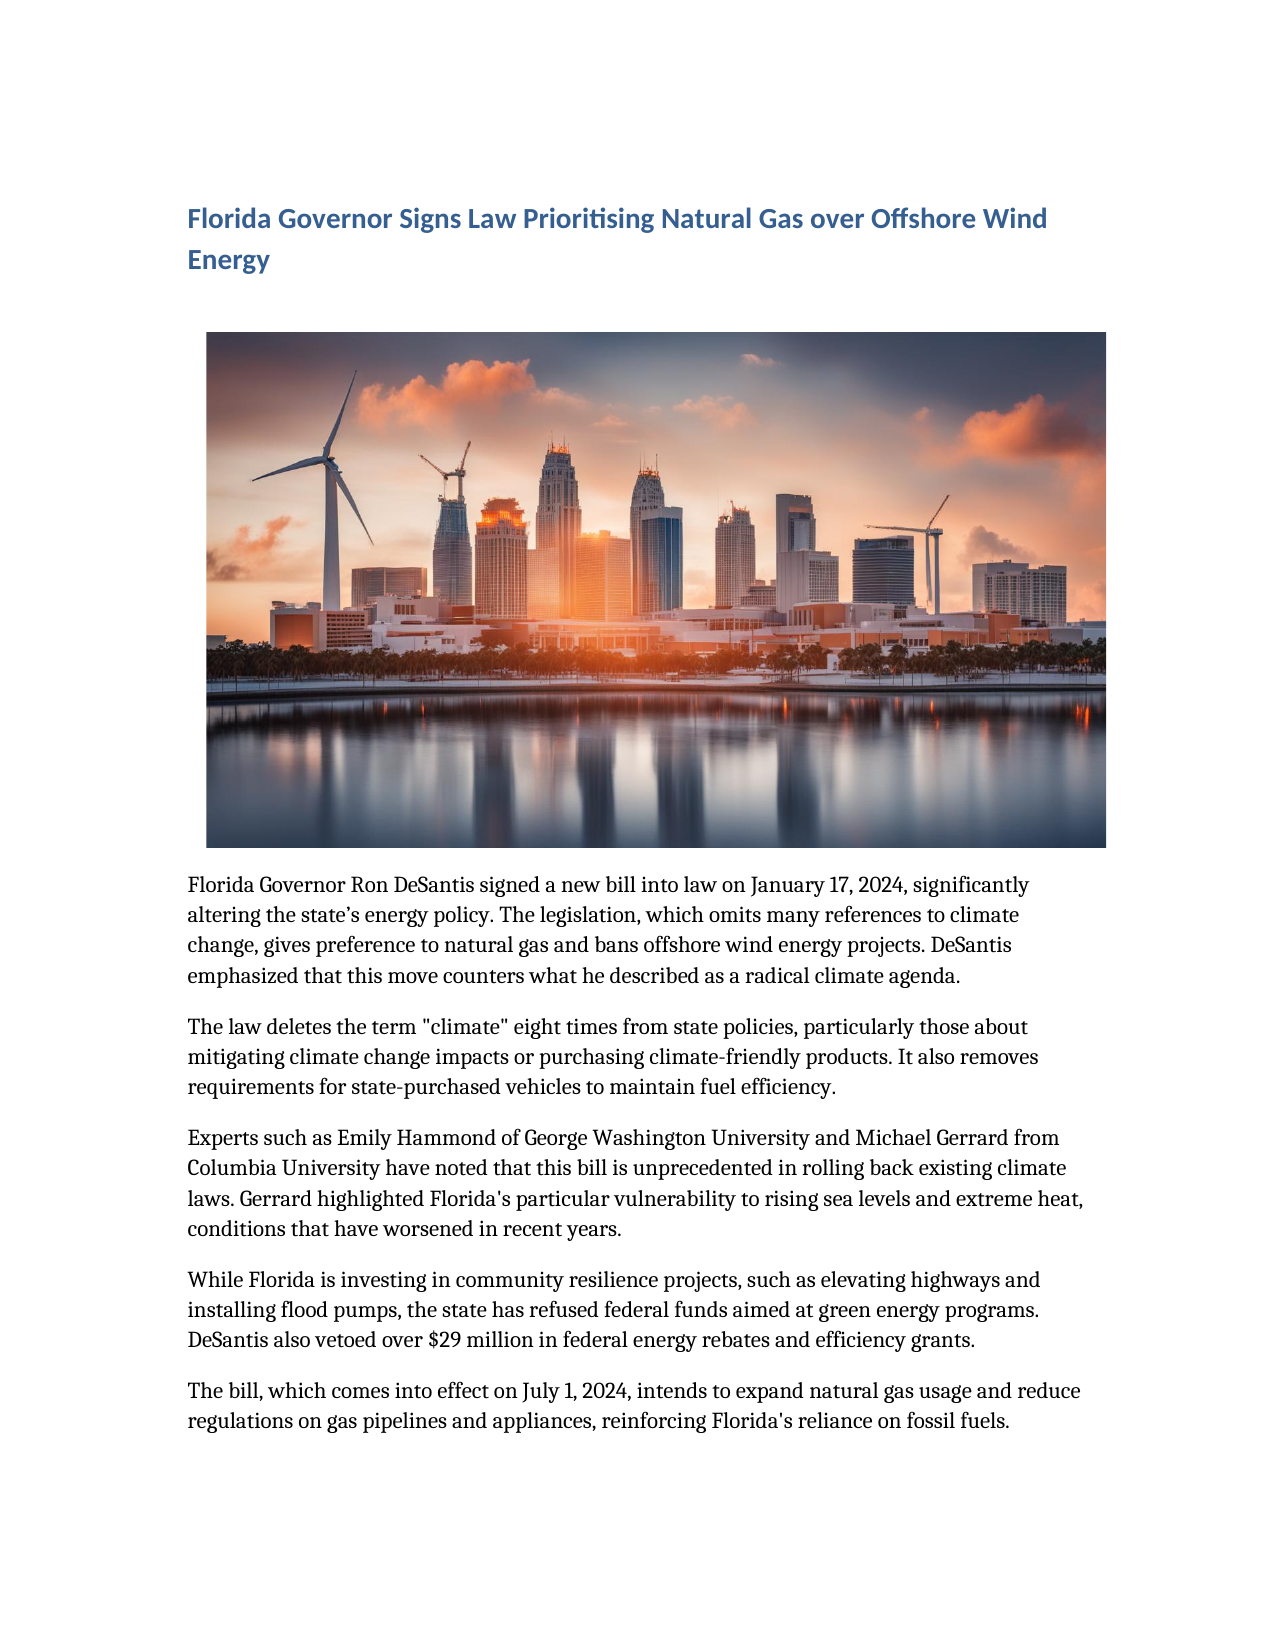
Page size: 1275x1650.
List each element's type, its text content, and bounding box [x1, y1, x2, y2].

text Florida Governor Ron DeSantis signed a new bill into law on January 17, 2024, significantly altering the state’s energy policy. The legislation, which omits many references to climate change, gives preference to natural gas and bans offshore wind energy projects. DeSantis emphasized that this move counters what he described as a radical climate agenda. [187, 872, 1087, 989]
text Experts such as Emily Hammond of George Washington University and Michael Gerrard from Columbia University have noted that this bill is unprecedented in rolling back existing climate laws. Gerrard highlighted Florida's particular vulnerability to rising sea levels and extreme heat, conditions that have worsened in recent years. [187, 1125, 1087, 1242]
text While Florida is investing in community resilience projects, such as elevating highways and installing flood pumps, the state has refused federal funds aimed at green energy programs. DeSantis also vetoed over $29 million in federal energy rebates and efficiency grants. [187, 1267, 1087, 1353]
picture [206, 332, 1107, 848]
text The bill, which comes into effect on July 1, 2024, intends to expand natural gas usage and reduce regulations on gas pipelines and appliances, reinforcing Florida's reliance on fossil fuels. [187, 1378, 1087, 1435]
text The law deletes the term "climate" eight times from state policies, particularly those about mitigating climate change impacts or purchasing climate-friendly products. It also removes requirements for state-purchased vehicles to maintain fuel efficiency. [187, 1013, 1087, 1100]
subtitle Florida Governor Signs Law Prioritising Natural Gas over Offshore Wind Energy [187, 200, 1087, 277]
